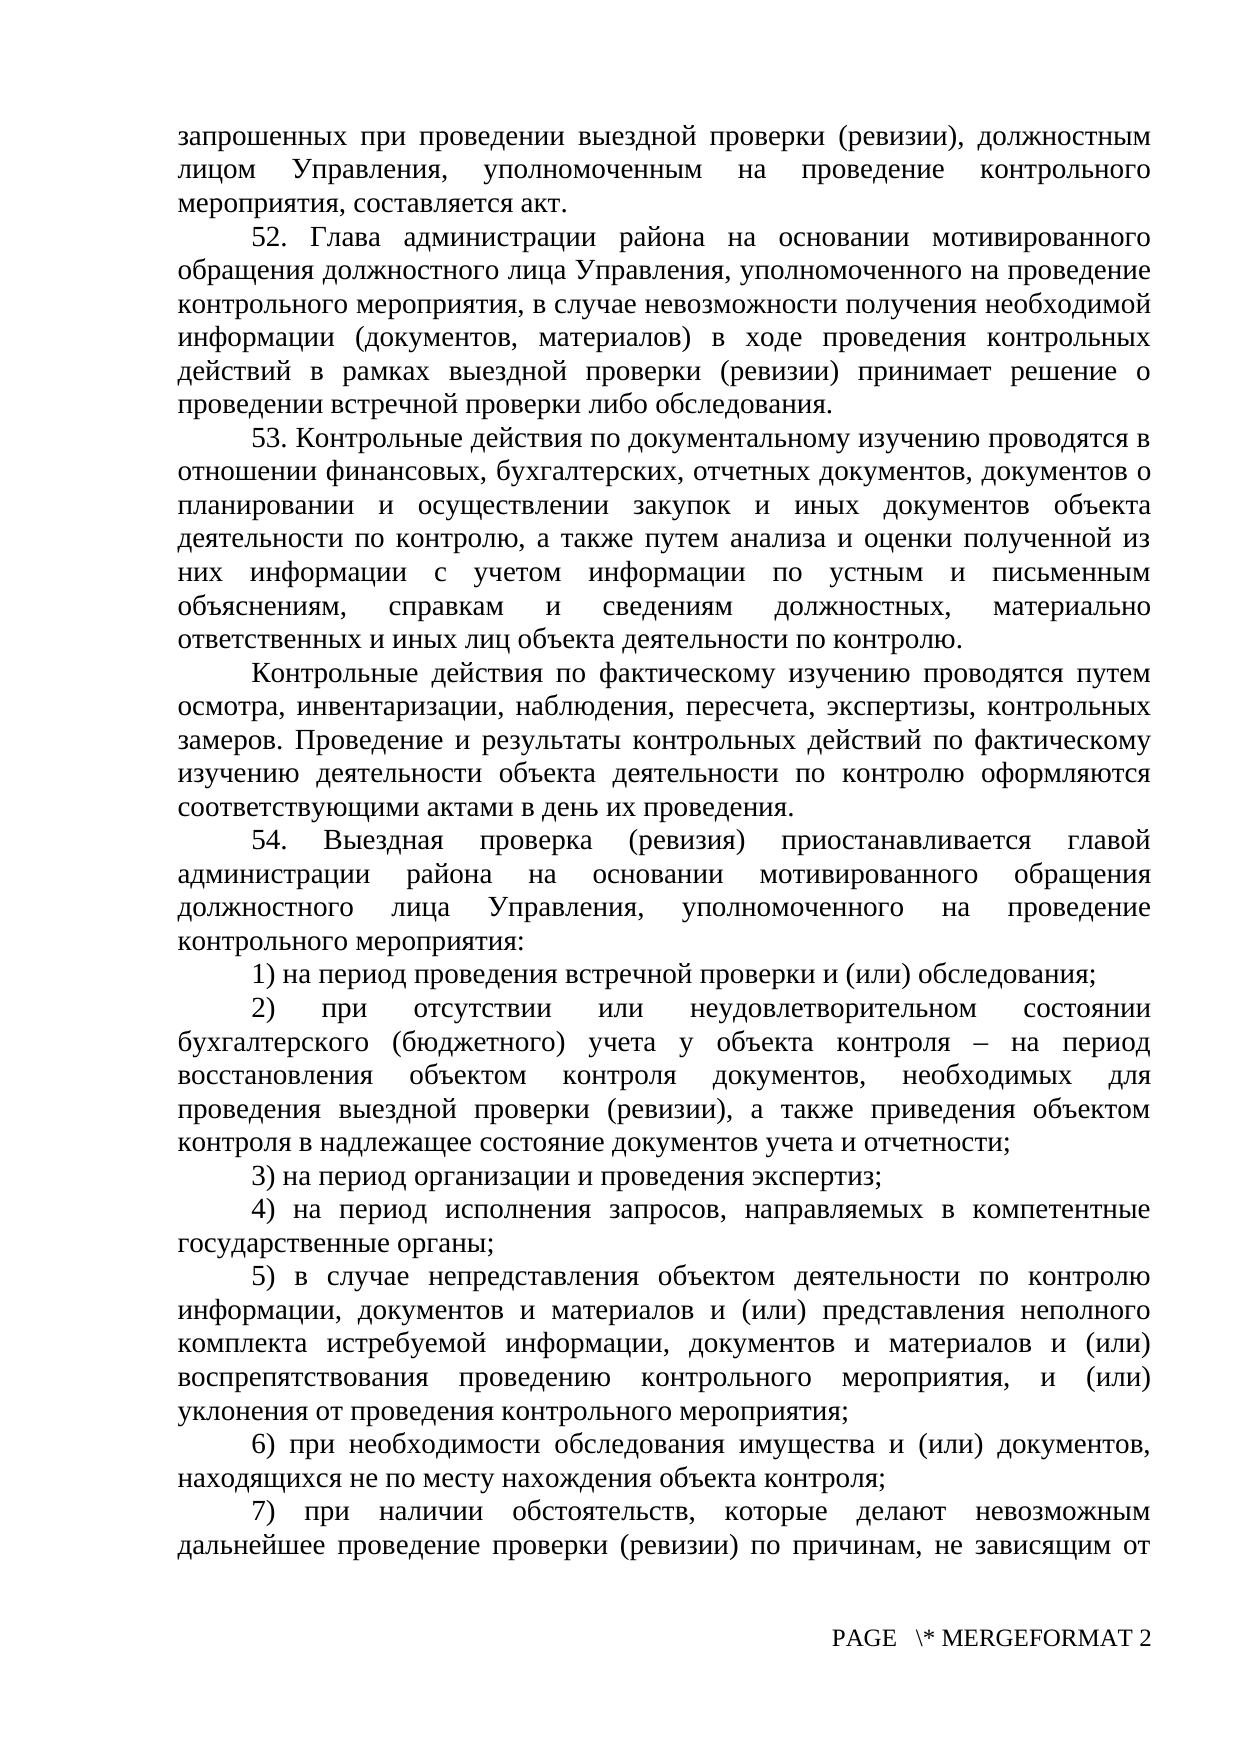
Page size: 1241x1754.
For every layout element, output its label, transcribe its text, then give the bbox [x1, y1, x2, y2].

text 53. Контрольные действия по документальному изучению проводятся в отношении финансовых, бухгалтерских, отчетных документов, документов о планировании и осуществлении закупок и иных документов объекта деятельности по контролю, а также путем анализа и оценки полученной из них информации с учетом информации по устным и письменным объяснениям, справкам и сведениям должностных, материально ответственных и иных лиц объекта деятельности по контролю. [177, 420, 1152, 655]
text 4) на период исполнения запросов, направляемых в компетентные государственные органы; [177, 1191, 1152, 1258]
text 52. Глава администрации района на основании мотивированного обращения должностного лица Управления, уполномоченного на проведение контрольного мероприятия, в случае невозможности получения необходимой информации (документов, материалов) в ходе проведения контрольных действий в рамках выездной проверки (ревизии) принимает решение о проведении встречной проверки либо обследования. [177, 219, 1152, 420]
text 54. Выездная проверка (ревизия) приостанавливается главой администрации района на основании мотивированного обращения должностного лица Управления, уполномоченного на проведение контрольного мероприятия: [177, 822, 1152, 957]
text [177, 1493, 1152, 1560]
text 5) в случае непредставления объектом деятельности по контролю информации, документов и материалов и (или) представления неполного комплекта истребуемой информации, документов и материалов и (или) воспрепятствования проведению контрольного мероприятия, и (или) уклонения от проведения контрольного мероприятия; [177, 1258, 1152, 1426]
text Контрольные действия по фактическому изучению проводятся путем осмотра, инвентаризации, наблюдения, пересчета, экспертизы, контрольных замеров. Проведение и результаты контрольных действий по фактическому изучению деятельности объекта деятельности по контролю оформляются соответствующими актами в день их проведения. [177, 655, 1152, 822]
text 3) на период организации и проведения экспертиз; [177, 1158, 1152, 1191]
text 1) на период проведения встречной проверки и (или) обследования; [177, 957, 1152, 990]
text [177, 118, 1152, 219]
text 2) при отсутствии или неудовлетворительном состоянии бухгалтерского (бюджетного) учета у объекта контроля – на период восстановления объектом контроля документов, необходимых для проведения выездной проверки (ревизии), а также приведения объектом контроля в надлежащее состояние документов учета и отчетности; [177, 990, 1152, 1158]
text 6) при необходимости обследования имущества и (или) документов, находящихся не по месту нахождения объекта контроля; [177, 1426, 1152, 1493]
